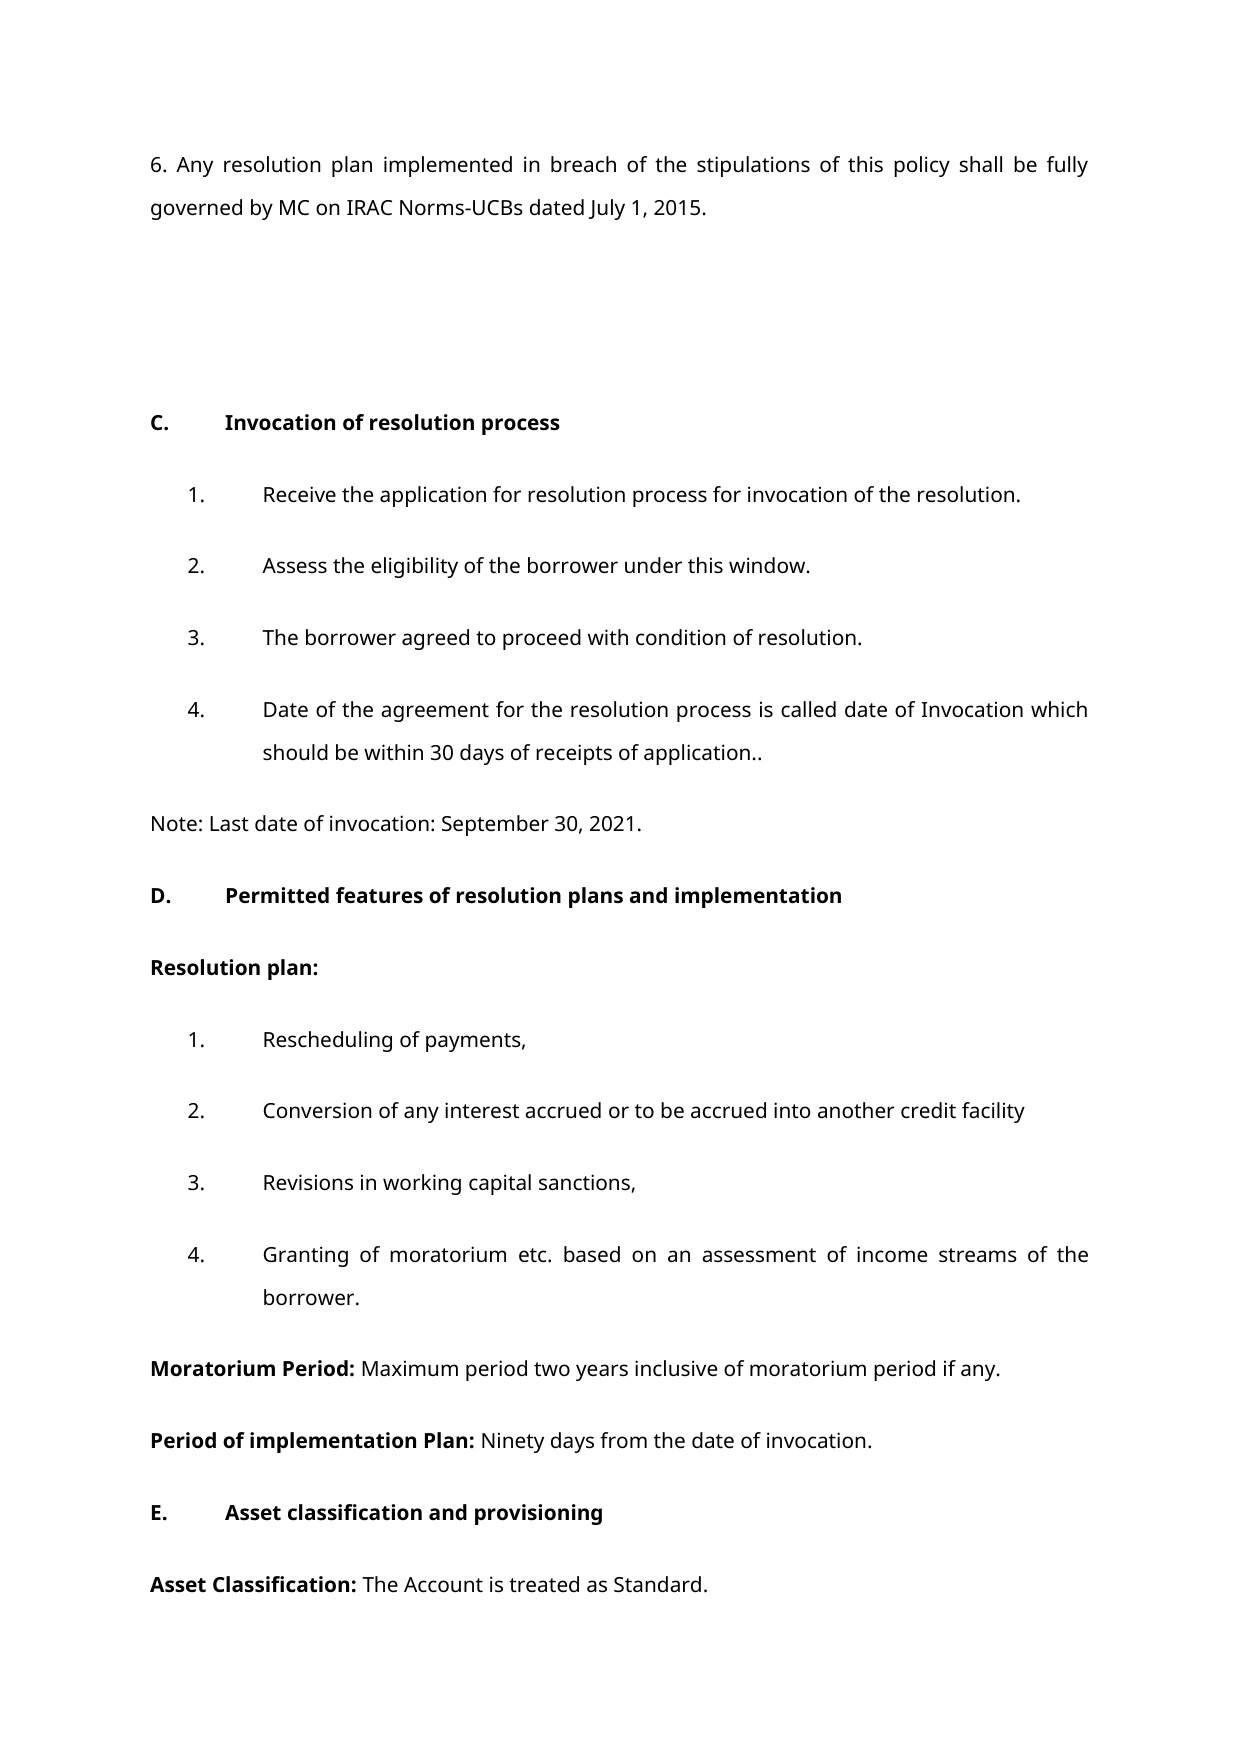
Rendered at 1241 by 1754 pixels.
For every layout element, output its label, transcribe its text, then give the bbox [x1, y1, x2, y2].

text Note: Last date of invocation: September 30, 2021. [150, 809, 1090, 838]
text D. Permitted features of resolution plans and implementation [150, 881, 1090, 909]
text Moratorium Period: Maximum period two years inclusive of moratorium period if any. [150, 1354, 1090, 1383]
text Period of implementation Plan: Ninety days from the date of invocation. [150, 1426, 1090, 1454]
list Granting of moratorium etc. based on an assessment of income streams of the borrower. [187, 1240, 1090, 1311]
list Date of the agreement for the resolution process is called date of Invocation which should be within 30 days of receipts of application.. [187, 695, 1090, 766]
list The borrower agreed to proceed with condition of resolution. [187, 623, 1090, 652]
list Conversion of any interest accrued or to be accrued into another credit facility [187, 1096, 1090, 1125]
text 6. Any resolution plan implemented in breach of the stipulations of this policy shall be fully governed by MC on IRAC Norms-UCBs dated July 1, 2015. [150, 150, 1090, 221]
list Revisions in working capital sanctions, [187, 1168, 1090, 1197]
text C. Invocation of resolution process [150, 408, 1090, 436]
list Receive the application for resolution process for invocation of the resolution. [187, 480, 1090, 508]
text Asset Classification: The Account is treated as Standard. [150, 1570, 1090, 1598]
text Resolution plan: [150, 953, 1090, 981]
text E. Asset classification and provisioning [150, 1498, 1090, 1526]
list Rescheduling of payments, [187, 1025, 1090, 1053]
list Assess the eligibility of the borrower under this window. [187, 551, 1090, 580]
